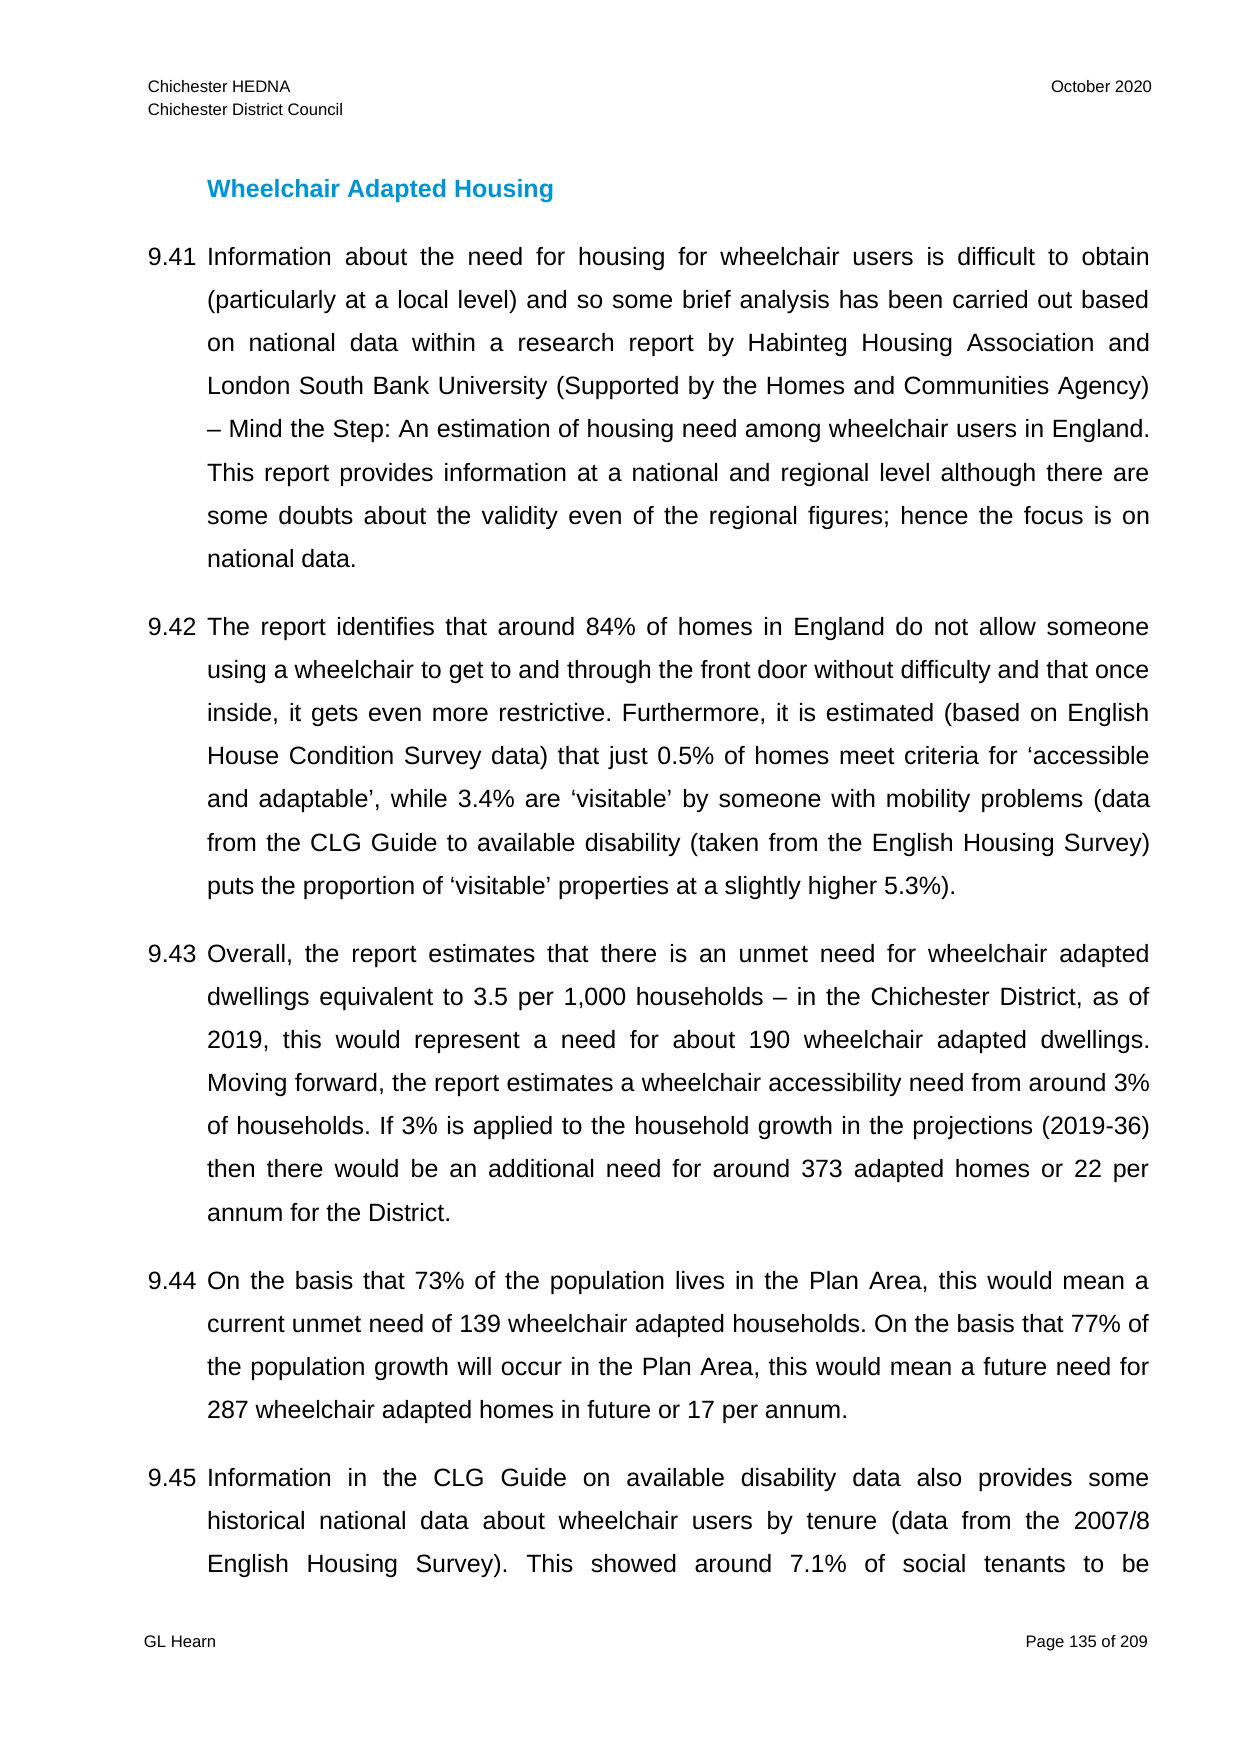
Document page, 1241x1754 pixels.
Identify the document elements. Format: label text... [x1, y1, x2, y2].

text Wheelchair Adapted Housing [207, 174, 1152, 202]
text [148, 1463, 1152, 1578]
text The report identifies that around 84% of homes in England do not allow someone using a wheelchair to get to and through the front door without difficulty and that once inside, it gets even more restrictive. Furthermore, it is estimated (based on English House Condition Survey data) that just 0.5% of homes meet criteria for ‘accessible and adaptable’, while 3.4% are ‘visitable’ by someone with mobility problems (data from the CLG Guide to available disability (taken from the English Housing Survey) puts the proportion of ‘visitable’ properties at a slightly higher 5.3%). [148, 612, 1152, 899]
text Information about the need for housing for wheelchair users is difficult to obtain (particularly at a local level) and so some brief analysis has been carried out based on national data within a research report by Habinteg Housing Association and London South Bank University (Supported by the Homes and Communities Agency) – Mind the Step: An estimation of housing need among wheelchair users in England. This report provides information at a national and regional level although there are some doubts about the validity even of the regional figures; hence the focus is on national data. [148, 242, 1152, 572]
text Overall, the report estimates that there is an unmet need for wheelchair adapted dwellings equivalent to 3.5 per 1,000 households – in the Chichester District, as of 2019, this would represent a need for about 190 wheelchair adapted dwellings. Moving forward, the report estimates a wheelchair accessibility need from around 3% of households. If 3% is applied to the household growth in the projections (2019-36) then there would be an additional need for around 373 adapted homes or 22 per annum for the District. [148, 939, 1152, 1226]
text On the basis that 73% of the population lives in the Plan Area, this would mean a current unmet need of 139 wheelchair adapted households. On the basis that 77% of the population growth will occur in the Plan Area, this would mean a future need for 287 wheelchair adapted homes in future or 17 per annum. [148, 1266, 1152, 1424]
